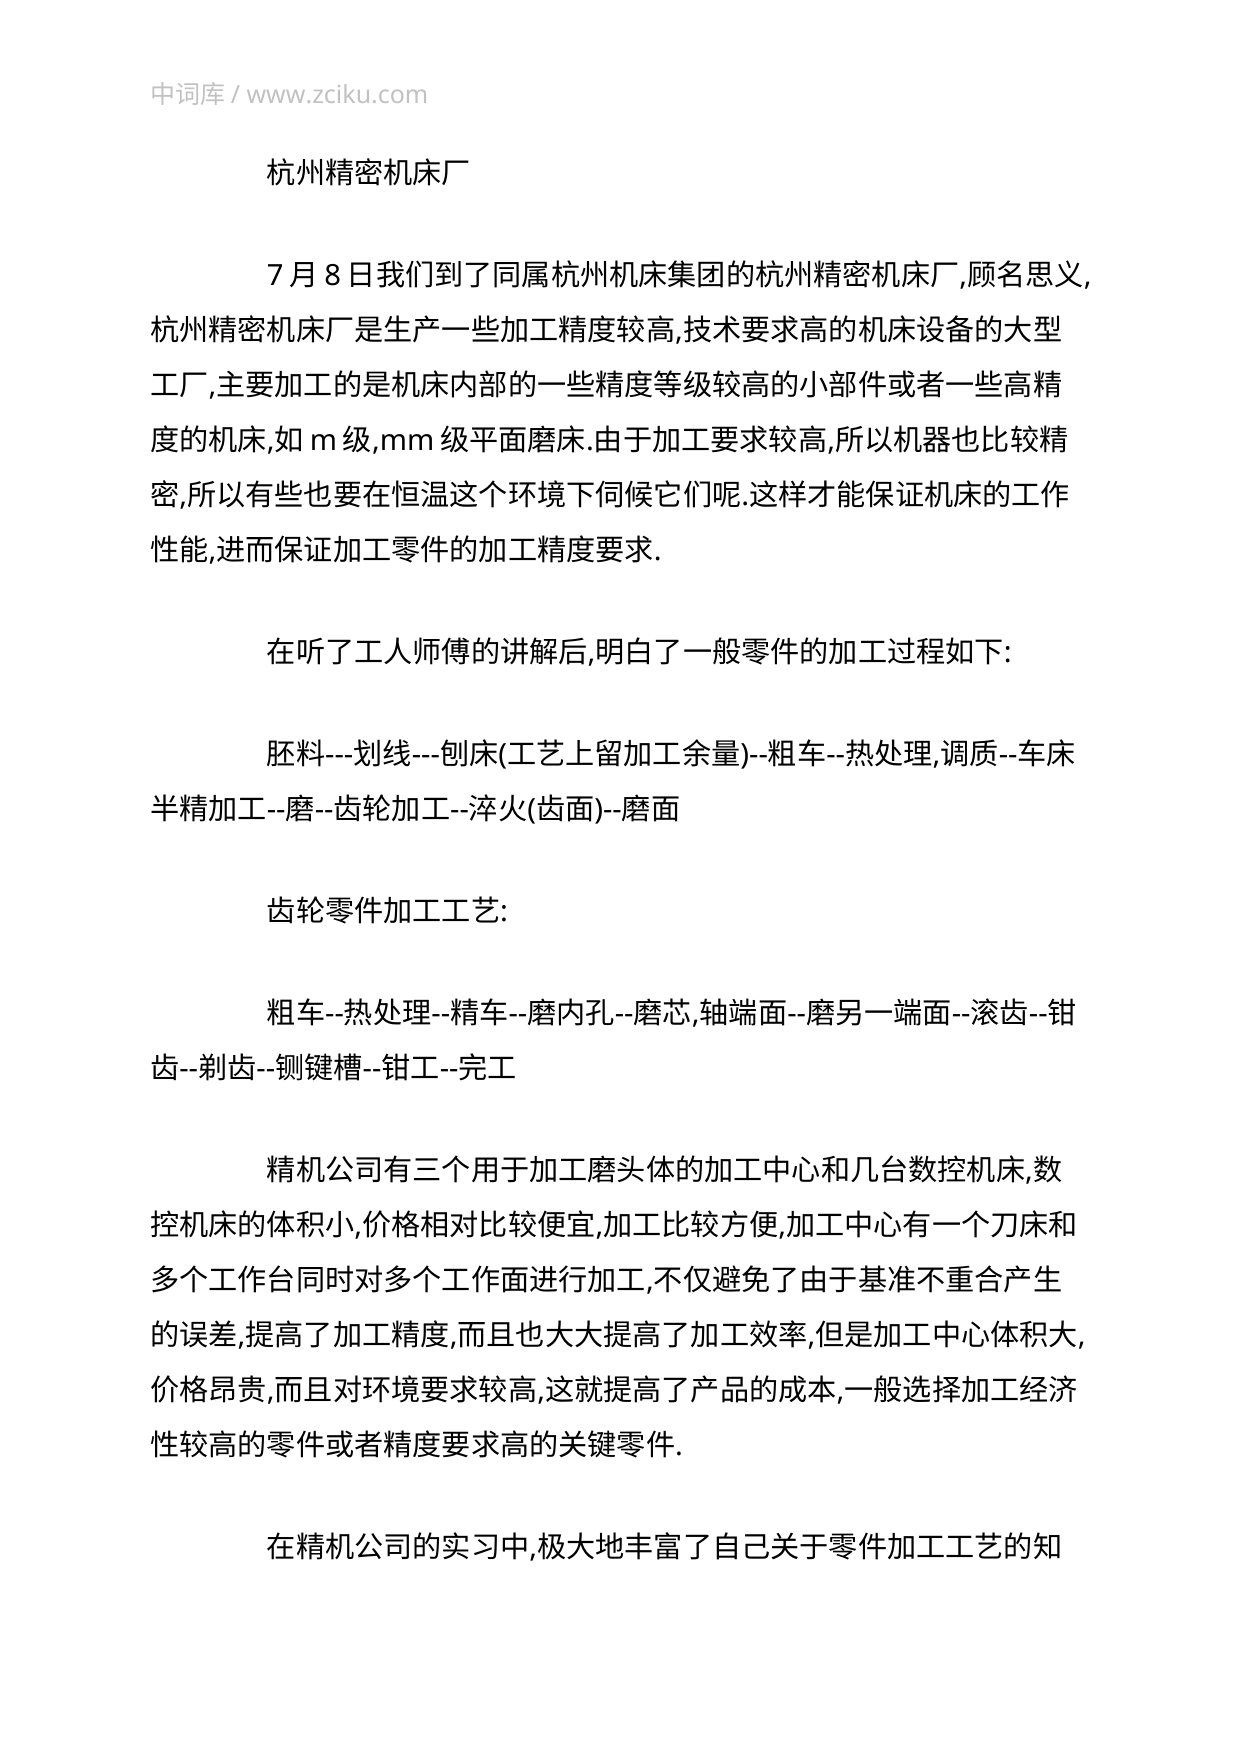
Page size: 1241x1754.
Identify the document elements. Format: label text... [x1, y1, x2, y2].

text 在听了工人师傅的讲解后,明白了一般零件的加工过程如下: [150, 629, 1090, 671]
text 杭州精密机床厂 [150, 150, 1090, 192]
text 精机公司有三个用于加工磨头体的加工中心和几台数控机床,数控机床的体积小,价格相对比较便宜,加工比较方便,加工中心有一个刀床和多个工作台同时对多个工作面进行加工,不仅避免了由于基准不重合产生的误差,提高了加工精度,而且也大大提高了加工效率,但是加工中心体积大,价格昂贵,而且对环境要求较高,这就提高了产品的成本,一般选择加工经济性较高的零件或者精度要求高的关键零件. [150, 1147, 1090, 1464]
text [150, 1524, 1090, 1566]
text 齿轮零件加工工艺: [150, 888, 1090, 930]
text 粗车--热处理--精车--磨内孔--磨芯,轴端面--磨另一端面--滚齿--钳齿--剃齿--铡键槽--钳工--完工 [150, 990, 1090, 1087]
text 胚料---划线---刨床(工艺上留加工余量)--粗车--热处理,调质--车床半精加工--磨--齿轮加工--淬火(齿面)--磨面 [150, 731, 1090, 828]
text 7月8日我们到了同属杭州机床集团的杭州精密机床厂,顾名思义,杭州精密机床厂是生产一些加工精度较高,技术要求高的机床设备的大型工厂,主要加工的是机床内部的一些精度等级较高的小部件或者一些高精度的机床,如m级,mm级平面磨床.由于加工要求较高,所以机器也比较精密,所以有些也要在恒温这个环境下伺候它们呢.这样才能保证机床的工作性能,进而保证加工零件的加工精度要求. [150, 252, 1090, 569]
